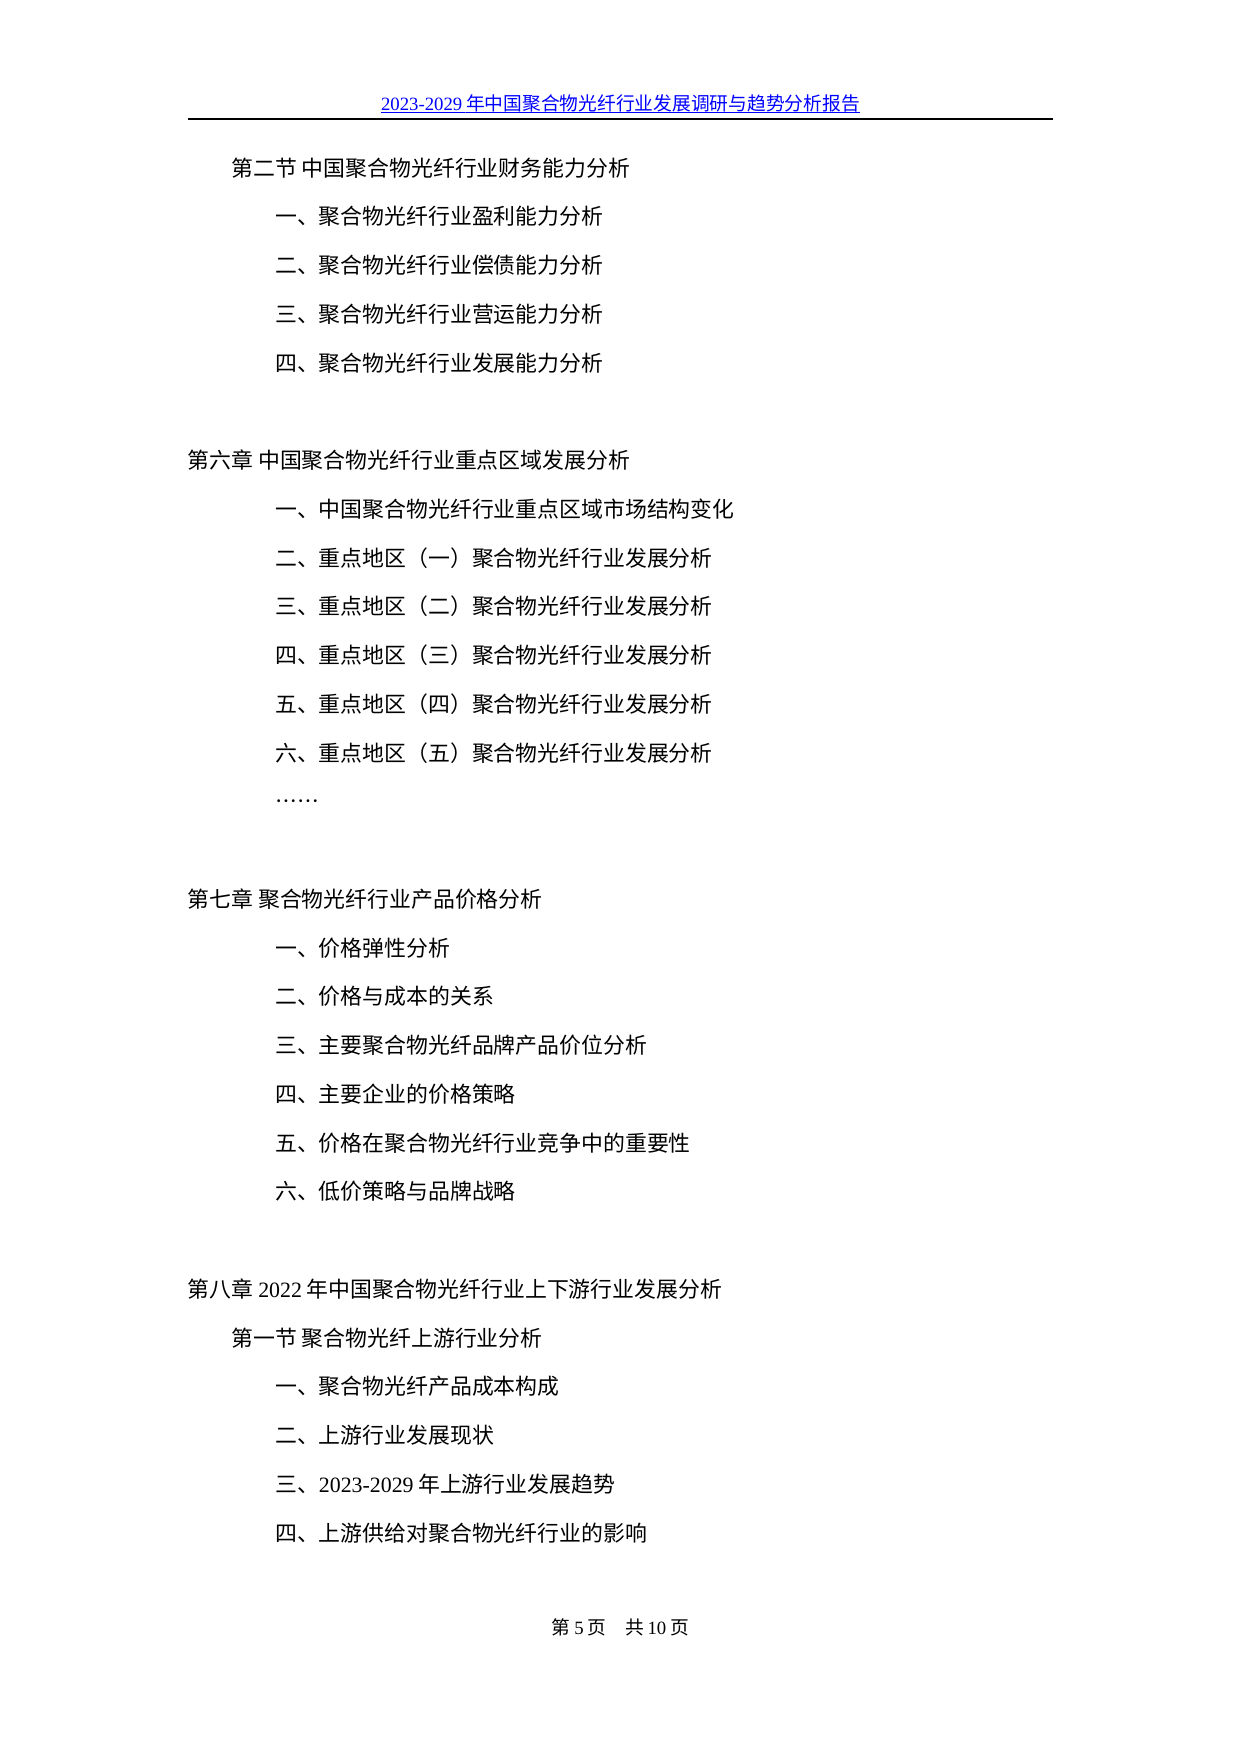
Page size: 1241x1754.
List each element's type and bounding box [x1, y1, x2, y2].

text [187, 150, 1053, 1548]
